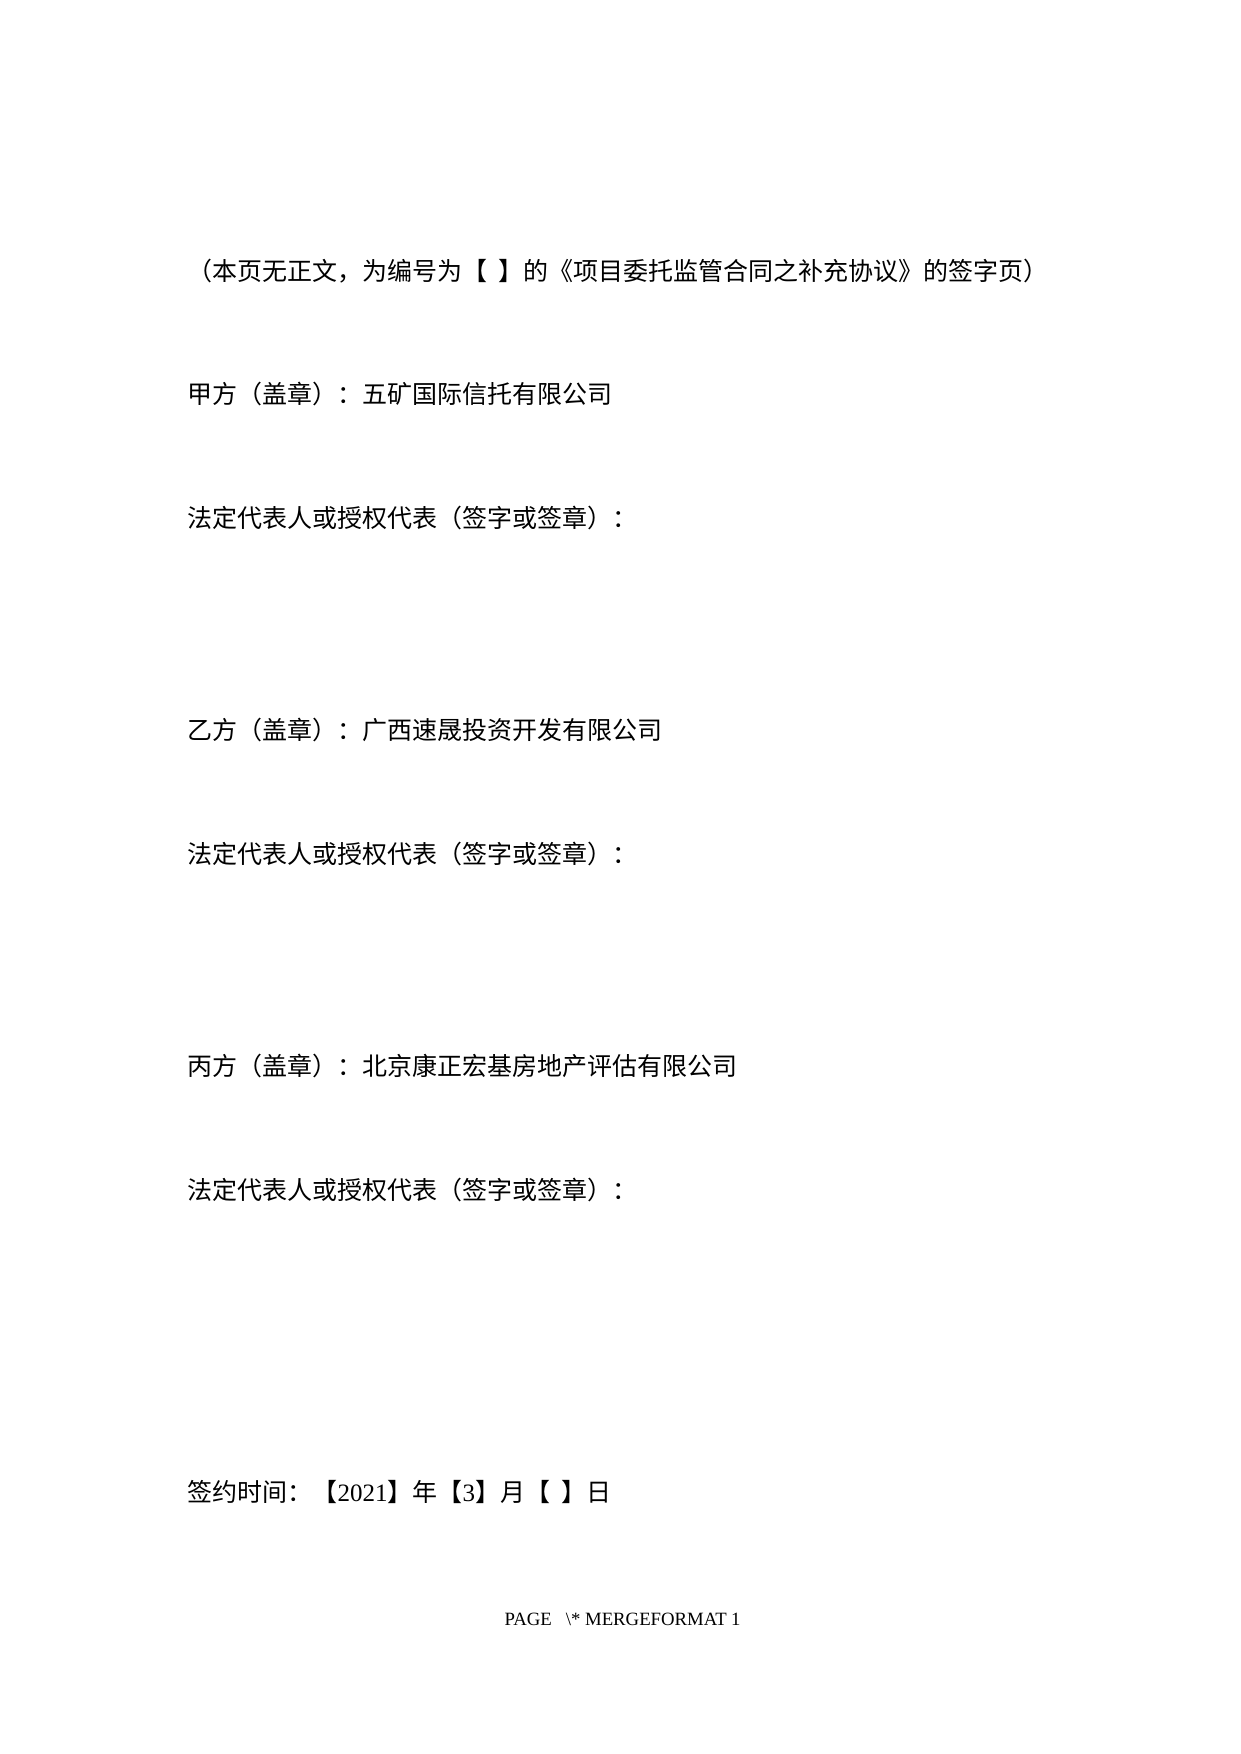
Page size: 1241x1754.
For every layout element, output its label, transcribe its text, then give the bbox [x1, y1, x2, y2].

text 法定代表人或授权代表（签字或签章）： [187, 1156, 1053, 1221]
text 丙方（盖章）：北京康正宏基房地产评估有限公司 [187, 1032, 1053, 1097]
text 法定代表人或授权代表（签字或签章）： [187, 484, 1053, 549]
text 签约时间：【2021】年【3】月【 】日 [187, 1458, 1053, 1523]
text 法定代表人或授权代表（签字或签章）： [187, 820, 1053, 885]
text 乙方（盖章）：广西速晟投资开发有限公司 [187, 696, 1053, 761]
text 甲方（盖章）：五矿国际信托有限公司 [187, 360, 1053, 425]
text （本页无正文，为编号为【 】的《项目委托监管合同之补充协议》的签字页） [187, 237, 1053, 302]
